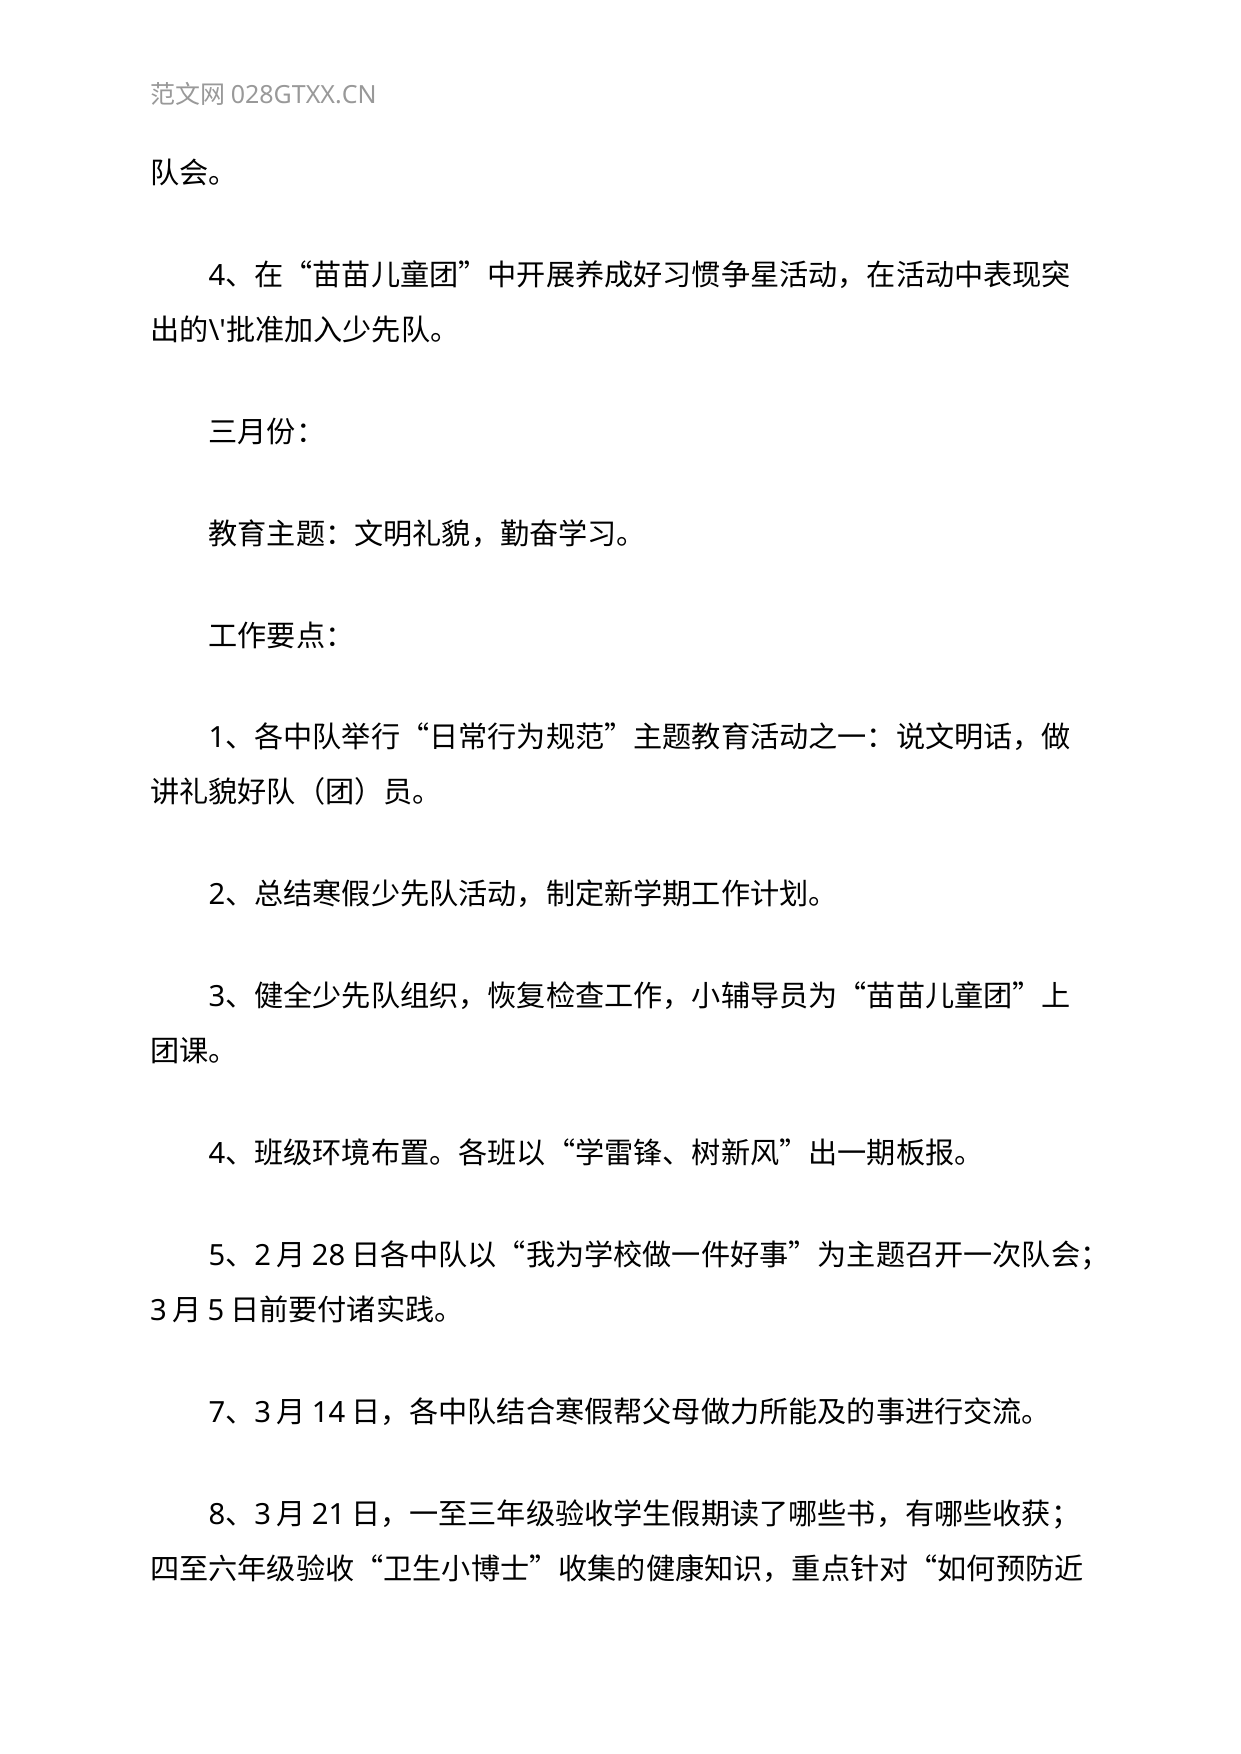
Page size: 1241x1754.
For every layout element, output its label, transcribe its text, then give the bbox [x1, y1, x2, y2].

text 4、在“苗苗儿童团”中开展养成好习惯争星活动，在活动中表现突出的\'批准加入少先队。 [150, 252, 1090, 349]
text 2、总结寒假少先队活动，制定新学期工作计划。 [150, 871, 1090, 913]
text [150, 1491, 1090, 1588]
text 5、2月28日各中队以“我为学校做一件好事”为主题召开一次队会；3月5日前要付诸实践。 [150, 1232, 1090, 1329]
text 3、健全少先队组织，恢复检查工作，小辅导员为“苗苗儿童团”上团课。 [150, 973, 1090, 1070]
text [150, 150, 1090, 192]
text 4、班级环境布置。各班以“学雷锋、树新风”出一期板报。 [150, 1129, 1090, 1172]
text 1、各中队举行“日常行为规范”主题教育活动之一：说文明话，做讲礼貌好队（团）员。 [150, 714, 1090, 811]
text 7、3月14日，各中队结合寒假帮父母做力所能及的事进行交流。 [150, 1388, 1090, 1431]
text 三月份： [150, 409, 1090, 451]
text 工作要点： [150, 612, 1090, 654]
text 教育主题：文明礼貌，勤奋学习。 [150, 511, 1090, 553]
